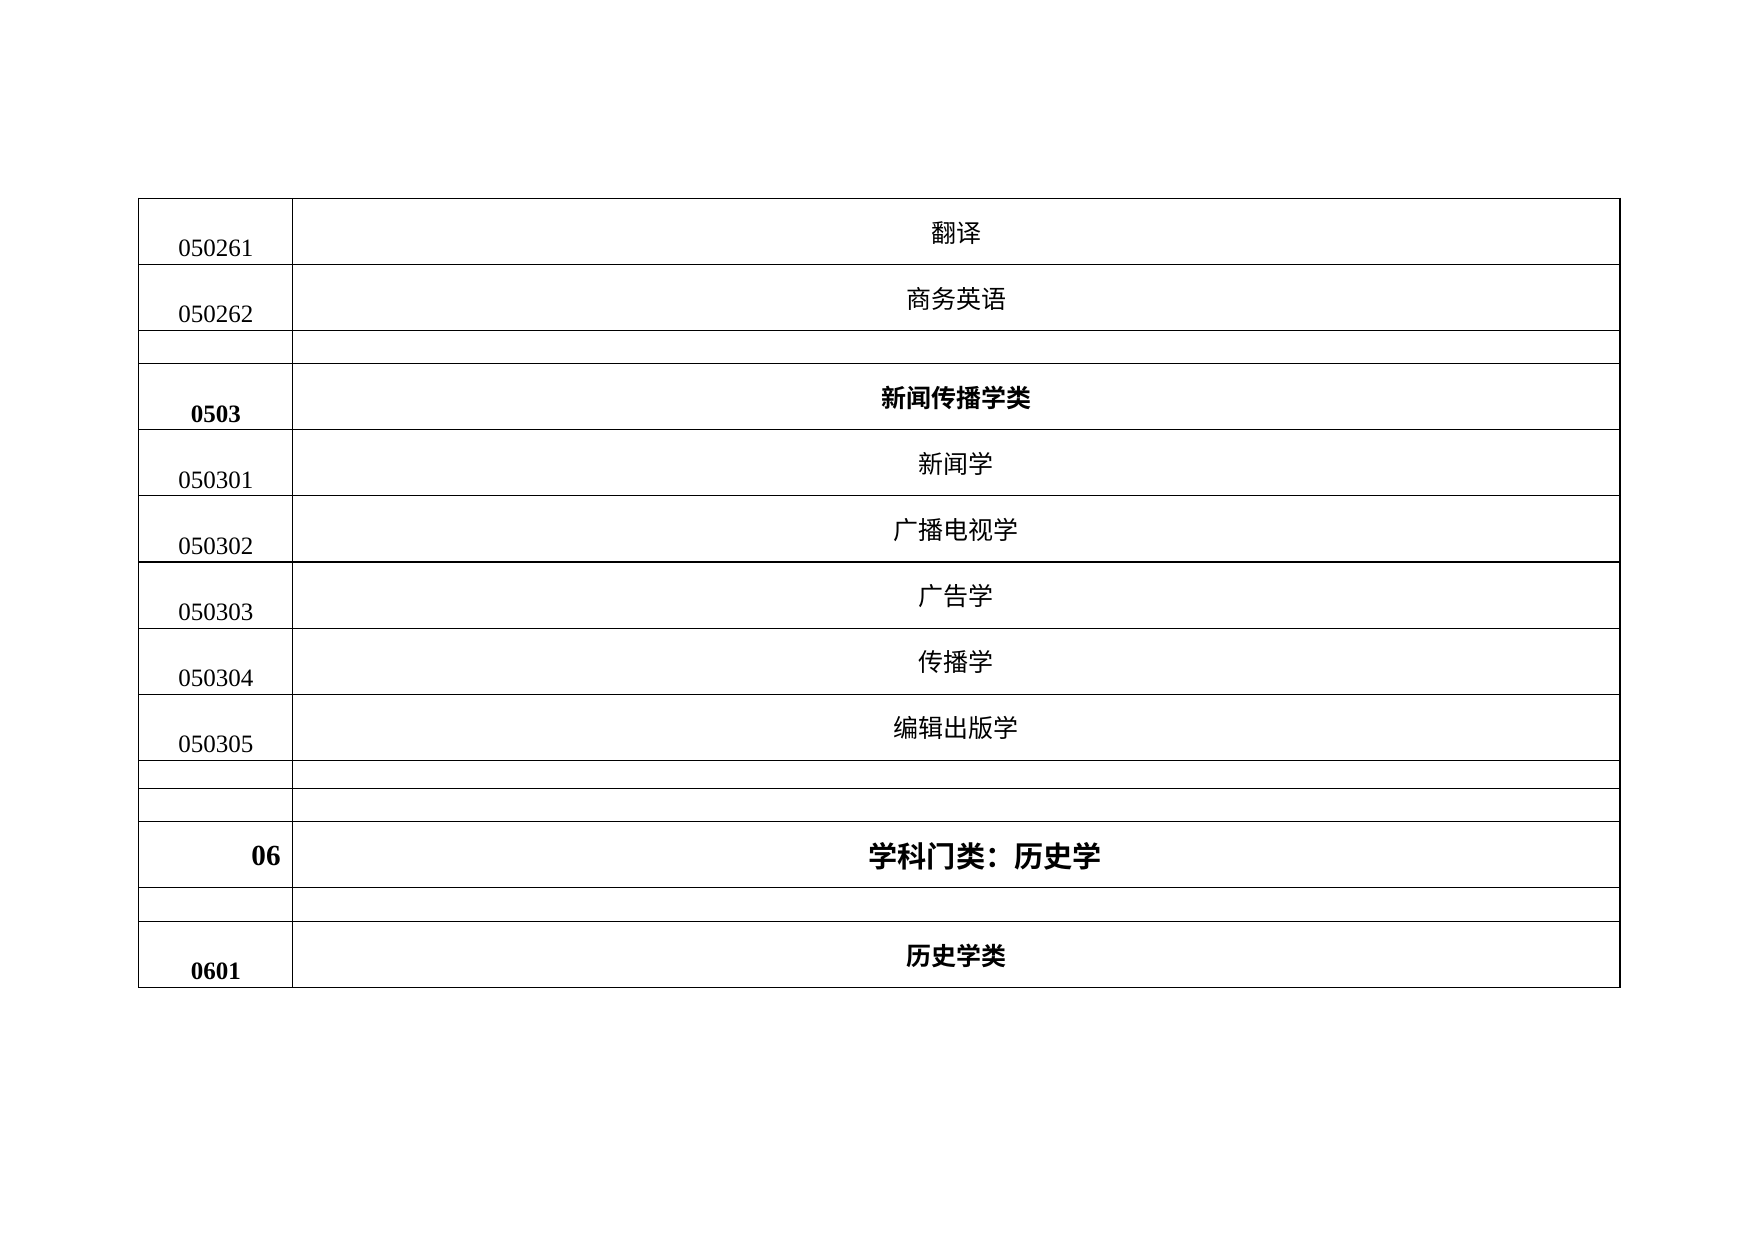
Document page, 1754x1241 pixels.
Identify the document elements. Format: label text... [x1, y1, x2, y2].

table_cell 0601 [139, 922, 292, 987]
table_cell 050301 [139, 430, 292, 495]
table_cell 050303 [139, 563, 292, 627]
table_cell [293, 888, 1619, 921]
table_cell [139, 761, 292, 788]
table_cell 新闻学 [293, 430, 1619, 495]
table_cell [293, 331, 1619, 363]
table_cell 商务英语 [293, 265, 1619, 330]
table_cell 广播电视学 [293, 496, 1619, 561]
table_cell 0503 [139, 364, 292, 429]
table_cell 翻译 [293, 199, 1619, 264]
table_cell 学科门类：历史学 [293, 822, 1619, 887]
table_cell [293, 761, 1619, 788]
table_cell 050261 [139, 199, 292, 264]
table_cell [293, 789, 1619, 821]
table_cell 编辑出版学 [293, 695, 1619, 759]
table_cell 06 [139, 822, 292, 887]
table_cell 050302 [139, 496, 292, 561]
table_cell [139, 789, 292, 821]
table_cell [139, 331, 292, 363]
table_cell 050305 [139, 695, 292, 759]
table_cell [139, 888, 292, 921]
table_cell 050304 [139, 629, 292, 693]
table_cell 广告学 [293, 563, 1619, 627]
table_cell 新闻传播学类 [293, 364, 1619, 429]
table_cell 传播学 [293, 629, 1619, 693]
table_cell 050262 [139, 265, 292, 330]
table_cell 历史学类 [293, 922, 1619, 987]
